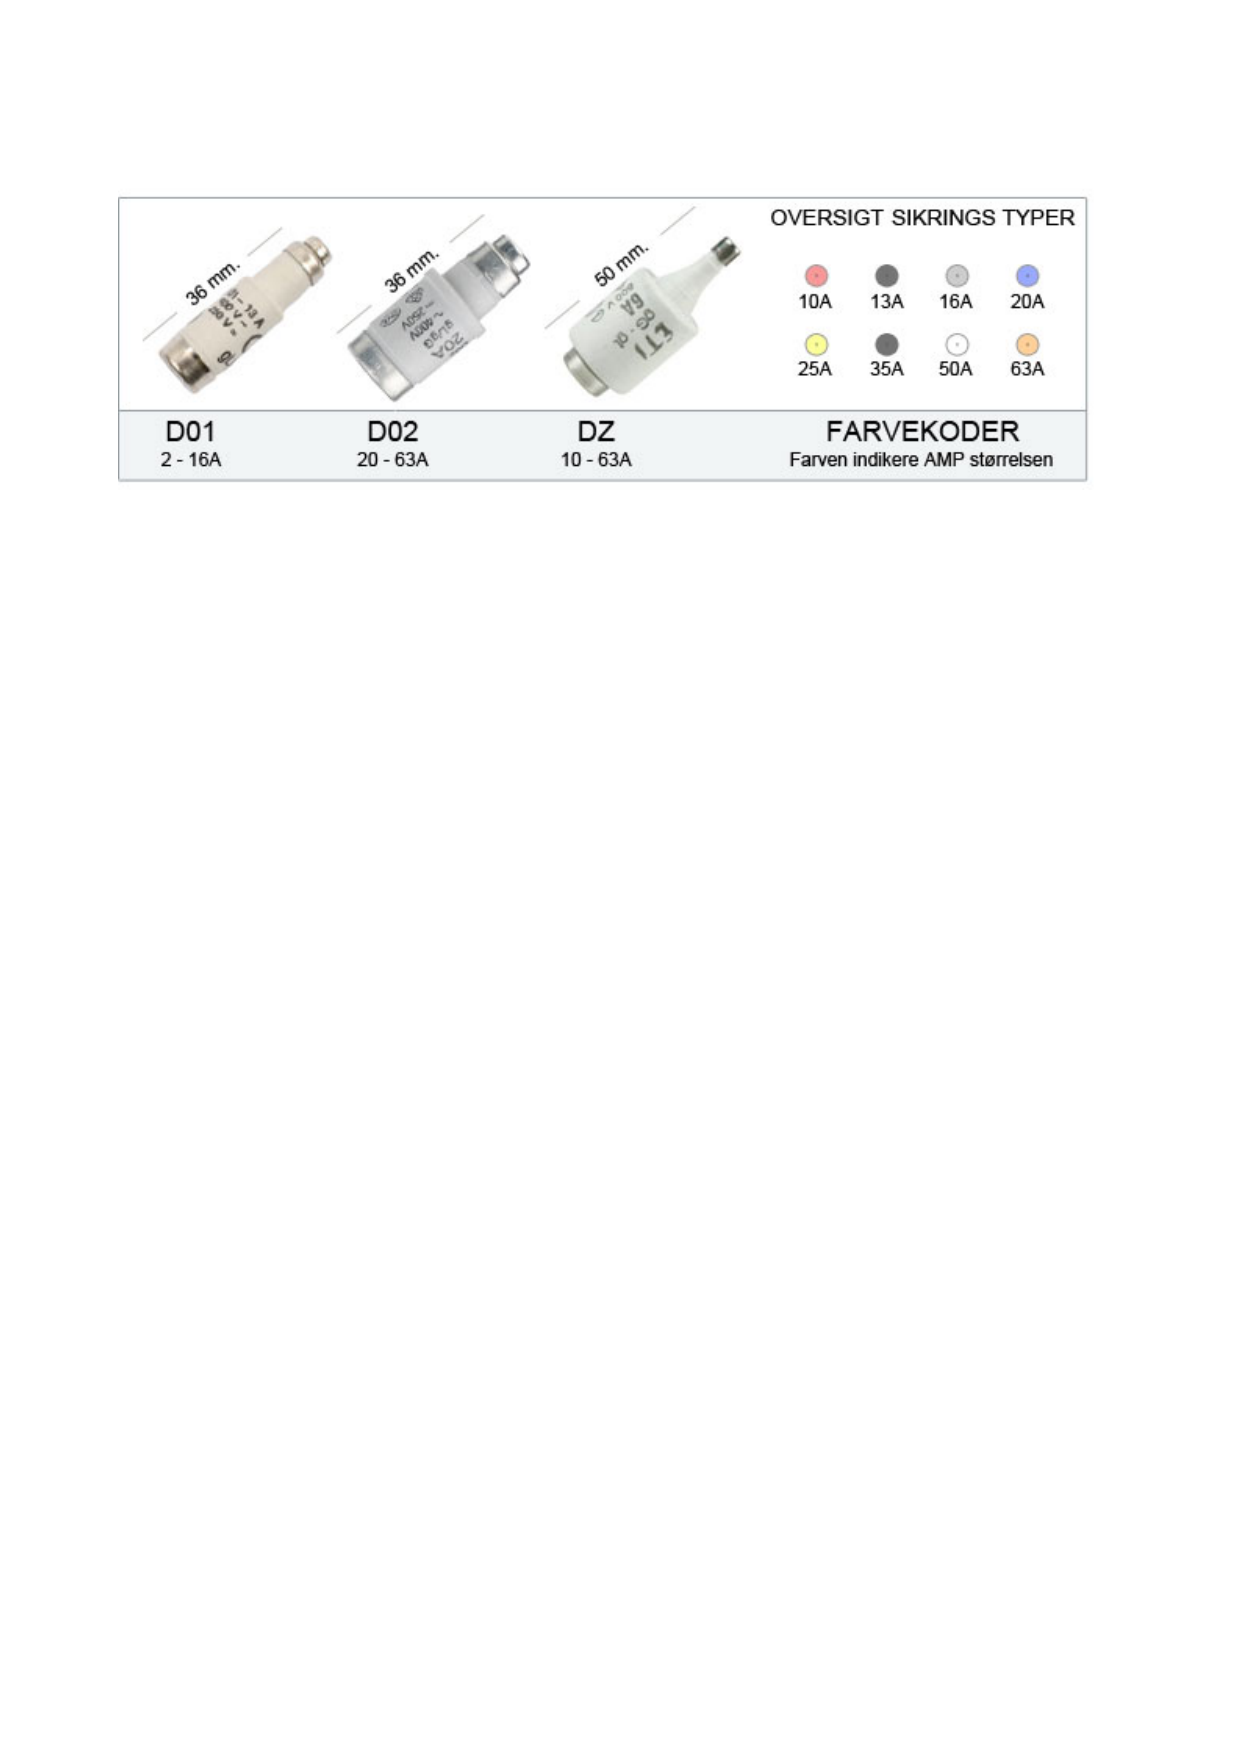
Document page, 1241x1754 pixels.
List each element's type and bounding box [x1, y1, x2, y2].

picture [118, 177, 1103, 490]
